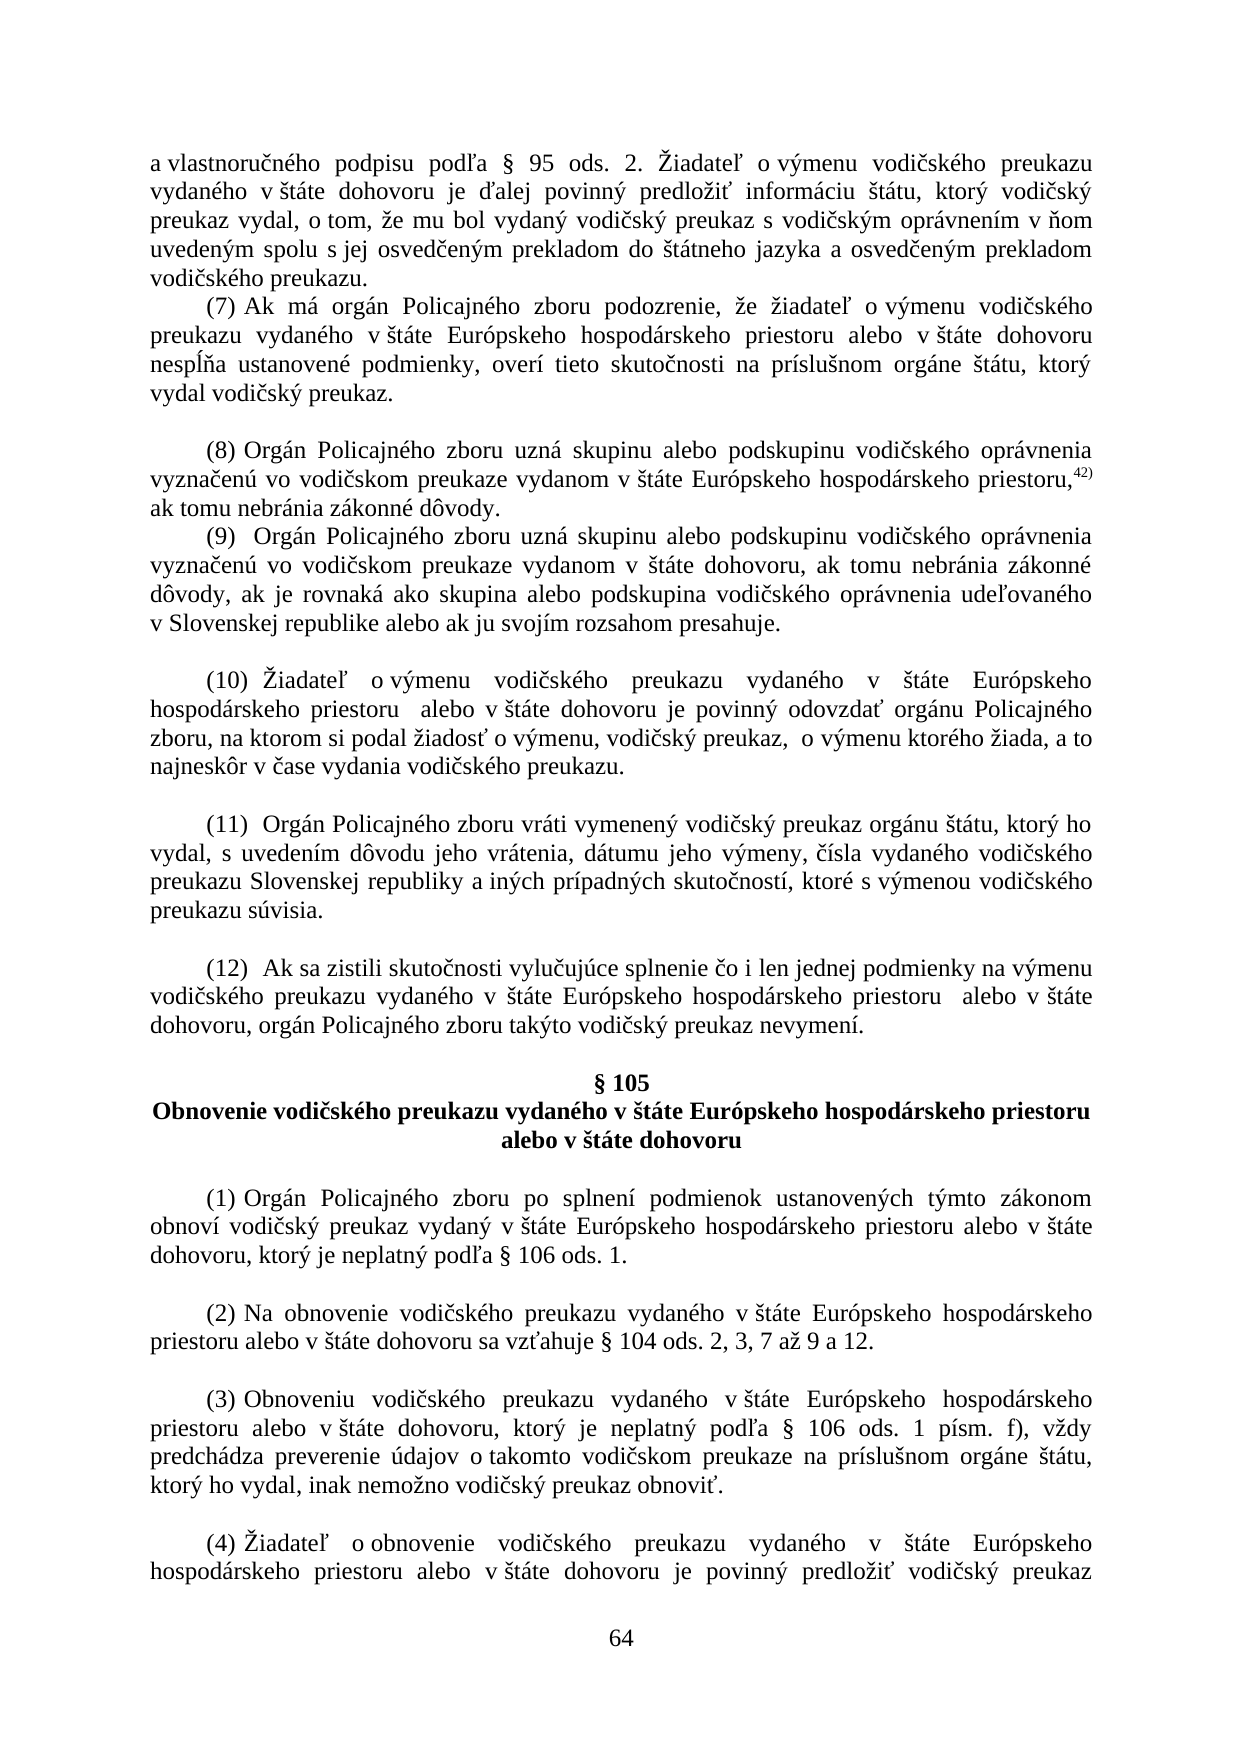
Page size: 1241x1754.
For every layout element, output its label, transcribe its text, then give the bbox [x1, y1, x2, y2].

list Orgán Policajného zboru uzná skupinu alebo podskupinu vodičského oprávnenia vyznačenú vo vodičskom preukaze vydanom v štáte Európskeho hospodárskeho priestoru,42) ak tomu nebránia zákonné dôvody. [150, 435, 1093, 521]
list Ak sa zistili skutočnosti vylučujúce splnenie čo i len jednej podmienky na výmenu vodičského preukazu vydaného v štáte Európskeho hospodárskeho priestoru alebo v štáte dohovoru, orgán Policajného zboru takýto vodičský preukaz nevymení. [150, 953, 1093, 1039]
list Orgán Policajného zboru vráti vymenený vodičský preukaz orgánu štátu, ktorý ho vydal, s uvedením dôvodu jeho vrátenia, dátumu jeho výmeny, čísla vydaného vodičského preukazu Slovenskej republiky a iných prípadných skutočností, ktoré s výmenou vodičského preukazu súvisia. [150, 809, 1093, 924]
text § 105 [150, 1068, 1093, 1096]
list Žiadateľ o výmenu vodičského preukazu vydaného v štáte Európskeho hospodárskeho priestoru alebo v štáte dohovoru je povinný odovzdať orgánu Policajného zboru, na ktorom si podal žiadosť o výmenu, vodičský preukaz, o výmenu ktorého žiada, a to najneskôr v čase vydania vodičského preukazu. [150, 665, 1093, 780]
list Obnoveniu vodičského preukazu vydaného v štáte Európskeho hospodárskeho priestoru alebo v štáte dohovoru, ktorý je neplatný podľa § 106 ods. 1 písm. f), vždy predchádza preverenie údajov o takomto vodičskom preukaze na príslušnom orgáne štátu, ktorý ho vydal, inak nemožno vodičský preukaz obnoviť. [150, 1384, 1093, 1499]
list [150, 148, 1093, 291]
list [150, 1528, 1093, 1585]
list Ak má orgán Policajného zboru podozrenie, že žiadateľ o výmenu vodičského preukazu vydaného v štáte Európskeho hospodárskeho priestoru alebo v štáte dohovoru nespĺňa ustanovené podmienky, overí tieto skutočnosti na príslušnom orgáne štátu, ktorý vydal vodičský preukaz. [150, 291, 1093, 406]
text Obnovenie vodičského preukazu vydaného v štáte Európskeho hospodárskeho priestoru alebo v štáte dohovoru [150, 1096, 1093, 1154]
list Na obnovenie vodičského preukazu vydaného v štáte Európskeho hospodárskeho priestoru alebo v štáte dohovoru sa vzťahuje § 104 ods. 2, 3, 7 až 12. [150, 1298, 1093, 1355]
list Orgán Policajného zboru po splnení podmienok ustanovených týmto zákonom obnoví vodičský preukaz vydaný v štáte Európskeho hospodárskeho priestoru alebo v štáte dohovoru, ktorý je neplatný podľa § 106 ods. 1. [150, 1183, 1093, 1269]
list Orgán Policajného zboru uzná skupinu alebo podskupinu vodičského oprávnenia vyznačenú vo vodičskom preukaze vydanom v štáte dohovoru, ak tomu nebránia zákonné dôvody, ak je rovnaká ako skupina alebo podskupina vodičského oprávnenia udeľovaného v Slovenskej republike alebo ak ju svojím rozsahom presahuje. [150, 521, 1093, 636]
